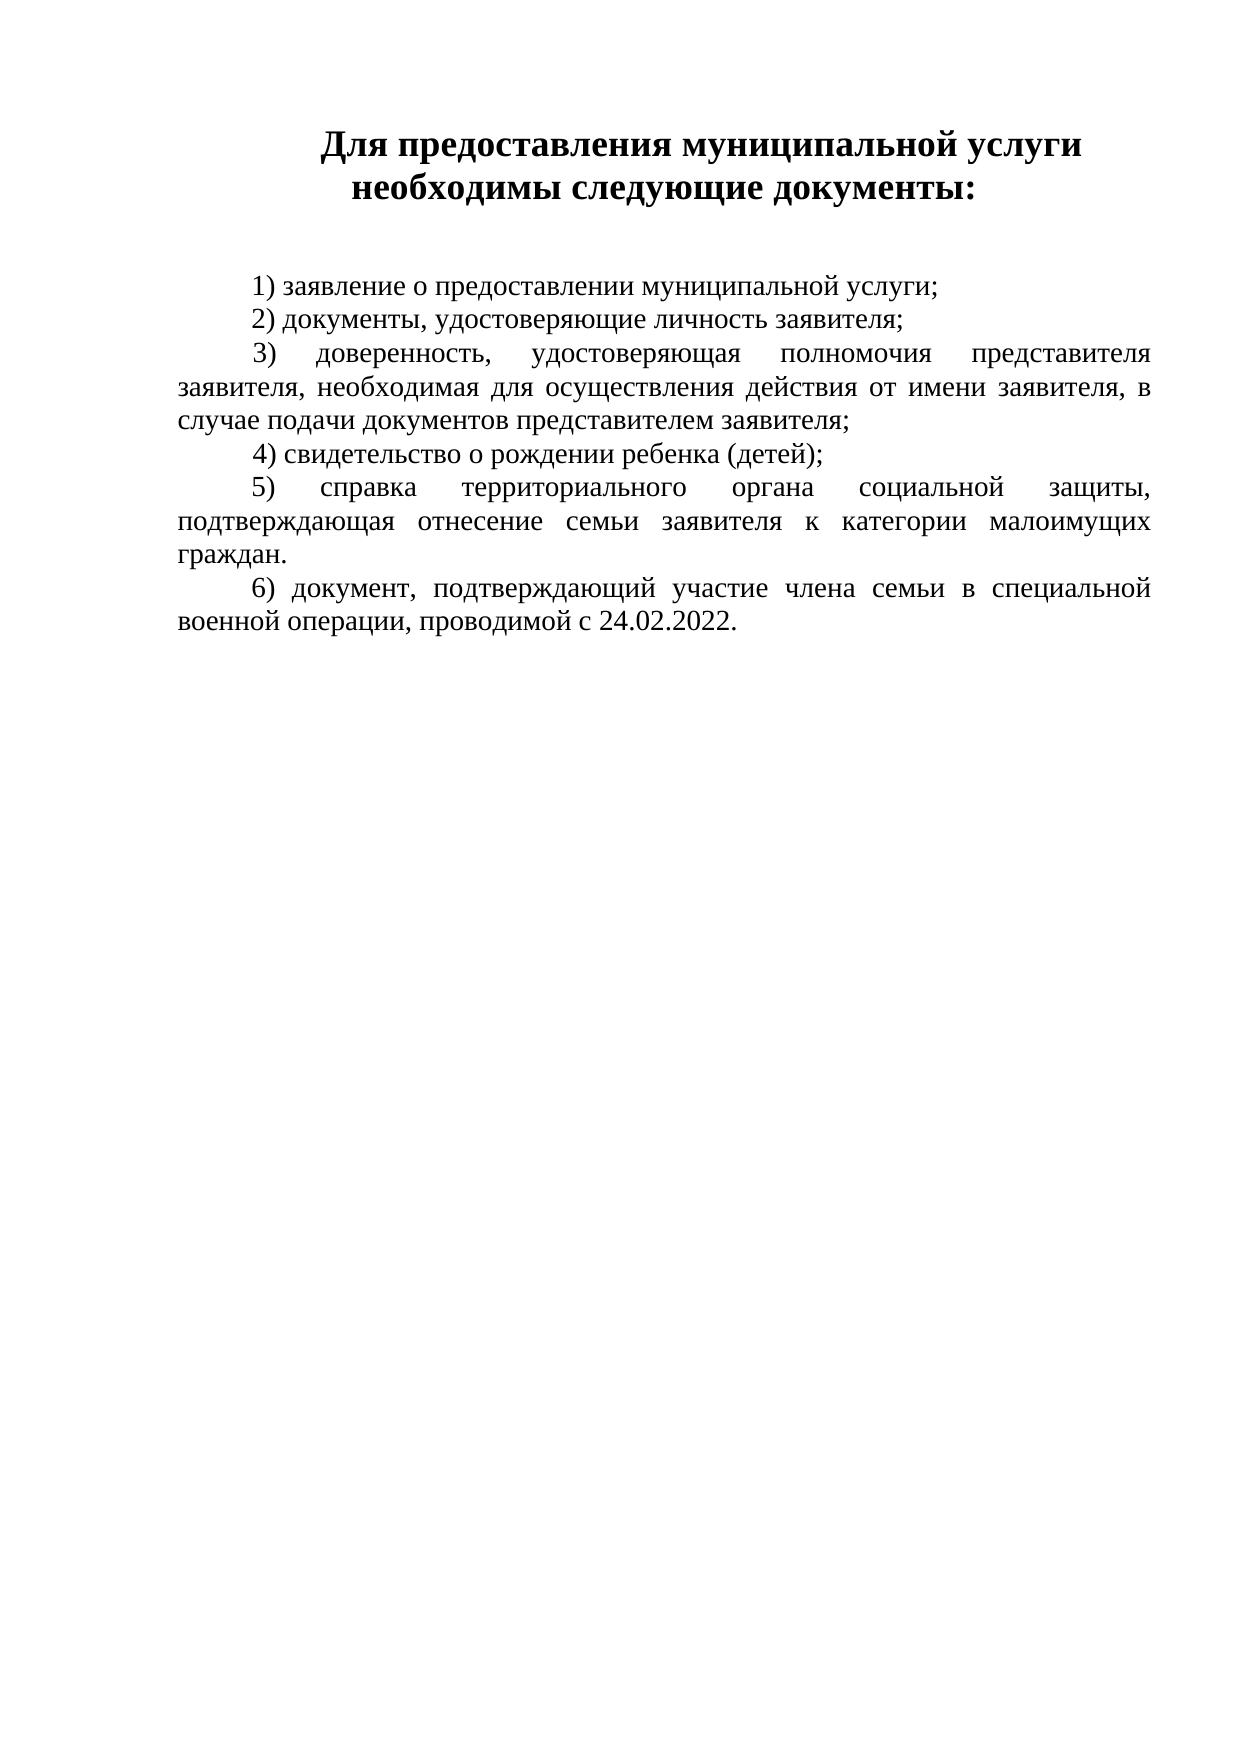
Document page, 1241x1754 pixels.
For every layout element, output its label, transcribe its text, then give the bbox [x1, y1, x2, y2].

text 3) доверенность, удостоверяющая полномочия представителя заявителя, необходимая для осуществления действия от имени заявителя, в случае подачи документов представителем заявителя; [177, 335, 1152, 436]
text 1) заявление о предоставлении муниципальной услуги; [177, 268, 1152, 302]
text Для предоставления муниципальной услуги необходимы следующие документы: [177, 121, 1152, 207]
text 4) свидетельство о рождении ребенка (детей); [177, 436, 1152, 469]
text 5) справка территориального органа социальной защиты, подтверждающая отнесение семьи заявителя к категории малоимущих граждан. [177, 469, 1152, 570]
text 6) документ, подтверждающий участие члена семьи в специальной военной операции, проводимой с 24.02.2022. [177, 570, 1152, 637]
text 2) документы, удостоверяющие личность заявителя; [177, 302, 1152, 335]
